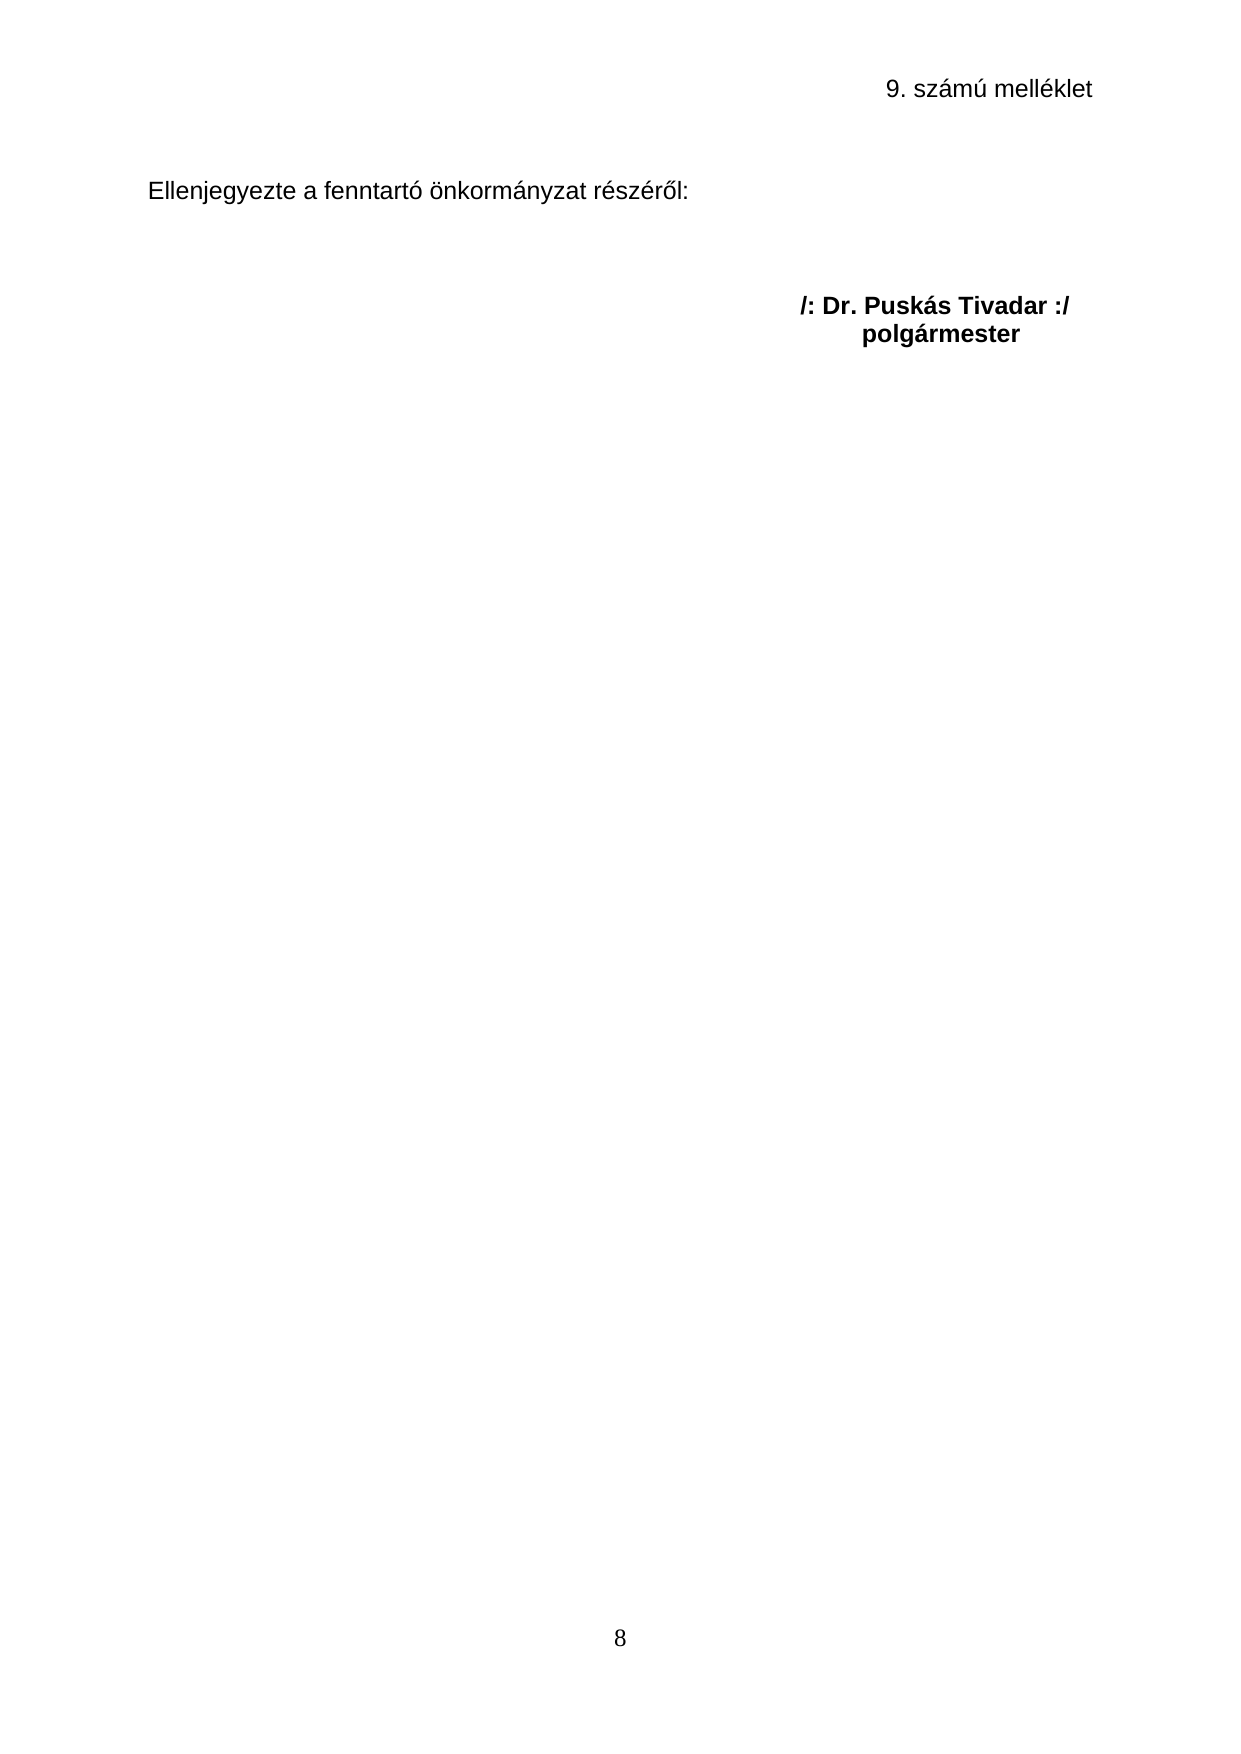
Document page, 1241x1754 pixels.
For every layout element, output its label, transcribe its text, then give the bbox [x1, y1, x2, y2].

text /: Dr. Puskás Tivadar :/ [701, 291, 1093, 320]
text Ellenjegyezte a fenntartó önkormányzat részéről: [148, 176, 1093, 205]
text polgármester [148, 320, 1098, 348]
